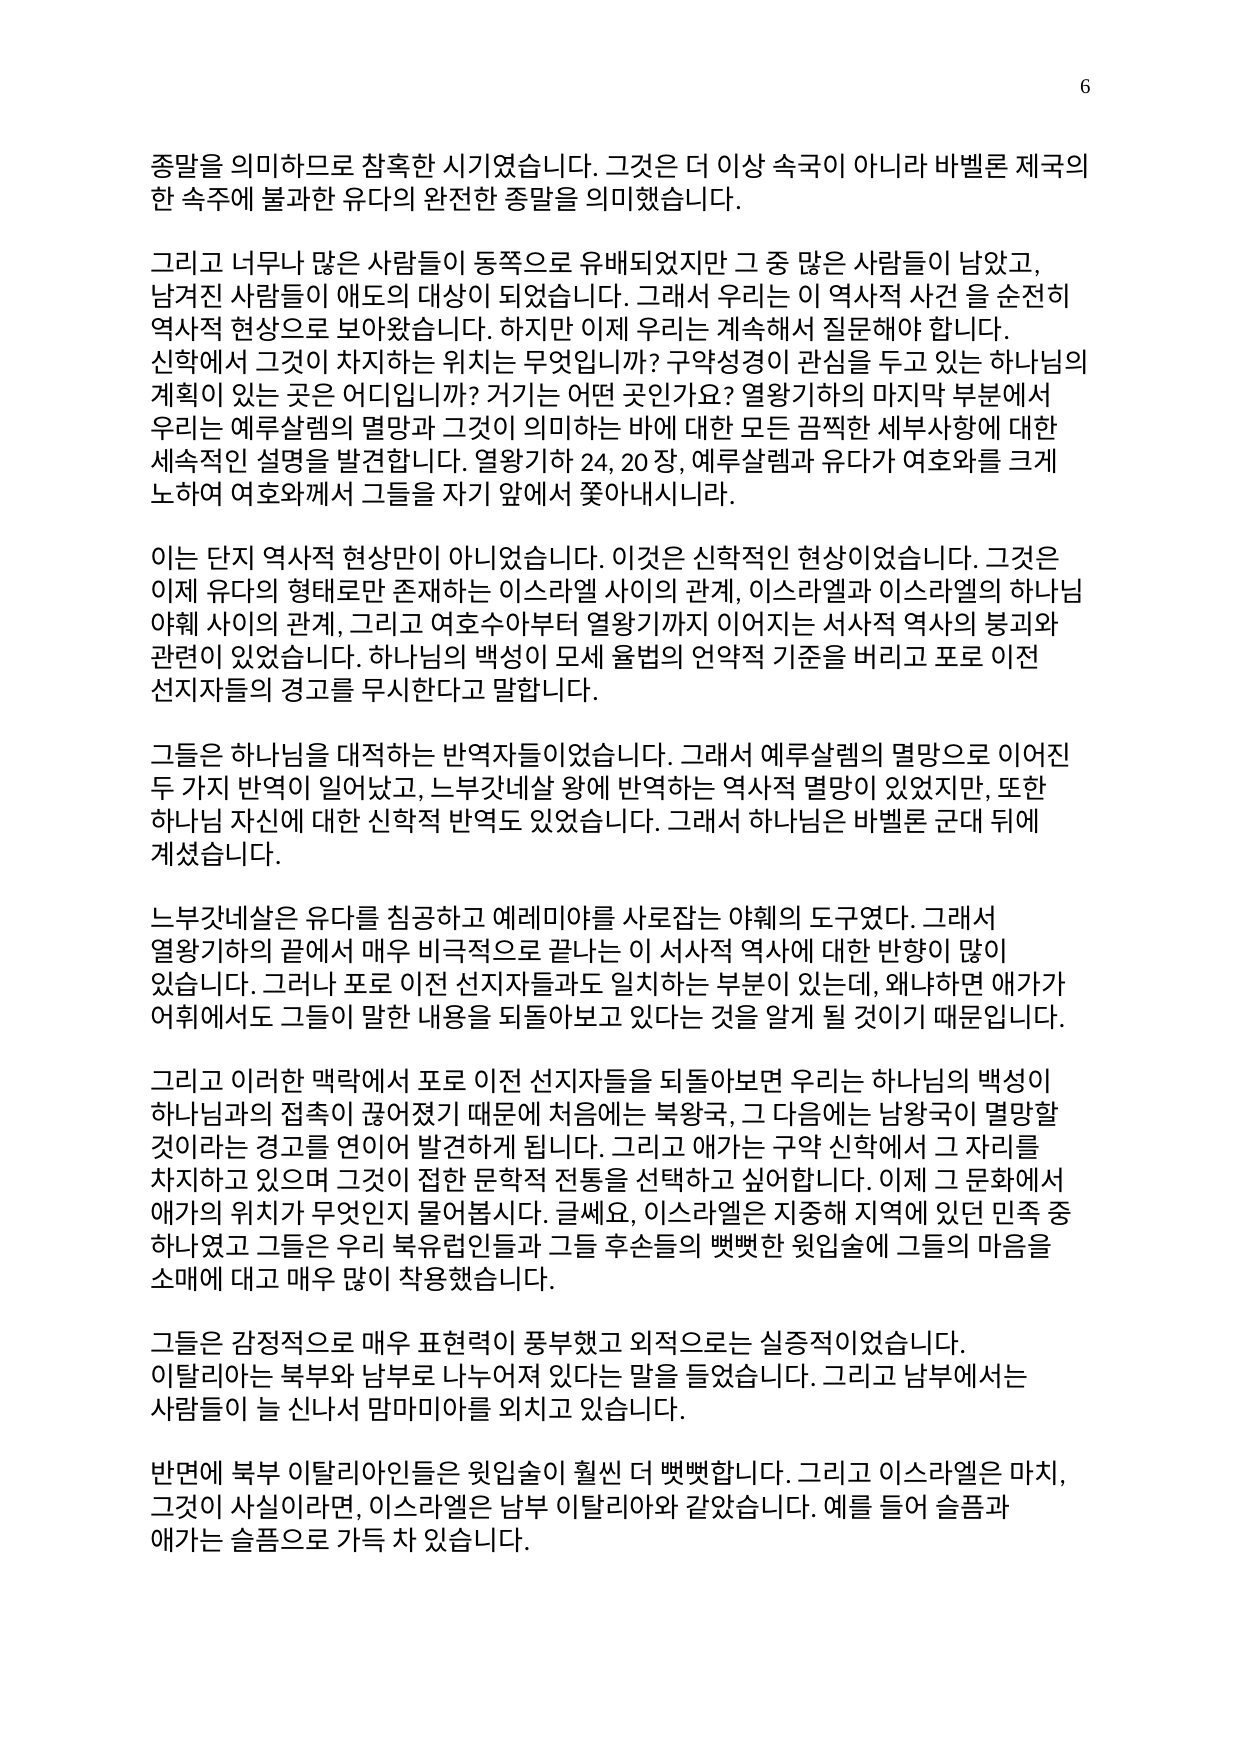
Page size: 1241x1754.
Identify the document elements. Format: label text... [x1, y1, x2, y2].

text 느부갓네살은 유다를 침공하고 예레미야를 사로잡는 야훼의 도구였다. 그래서 열왕기하의 끝에서 매우 비극적으로 끝나는 이 서사적 역사에 대한 반향이 많이 있습니다. 그러나 포로 이전 선지자들과도 일치하는 부분이 있는데, 왜냐하면 애가가 어휘에서도 그들이 말한 내용을 되돌아보고 있다는 것을 알게 될 것이기 때문입니다. [150, 902, 1090, 1034]
text 그들은 하나님을 대적하는 반역자들이었습니다. 그래서 예루살렘의 멸망으로 이어진 두 가지 반역이 일어났고, 느부갓네살 왕에 반역하는 역사적 멸망이 있었지만, 또한 하나님 자신에 대한 신학적 반역도 있었습니다. 그래서 하나님은 바벨론 군대 뒤에 계셨습니다. [150, 739, 1090, 871]
text 그들은 감정적으로 매우 표현력이 풍부했고 외적으로는 실증적이었습니다. 이탈리아는 북부와 남부로 나누어져 있다는 말을 들었습니다. 그리고 남부에서는 사람들이 늘 신나서 맘마미아를 외치고 있습니다. [150, 1327, 1090, 1427]
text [150, 150, 1090, 216]
text 그리고 이러한 맥락에서 포로 이전 선지자들을 되돌아보면 우리는 하나님의 백성이 하나님과의 접촉이 끊어졌기 때문에 처음에는 북왕국, 그 다음에는 남왕국이 멸망할 것이라는 경고를 연이어 발견하게 됩니다. 그리고 애가는 구약 신학에서 그 자리를 차지하고 있으며 그것이 접한 문학적 전통을 선택하고 싶어합니다. 이제 그 문화에서 애가의 위치가 무엇인지 물어봅시다. 글쎄요, 이스라엘은 지중해 지역에 있던 민족 중 하나였고 그들은 우리 북유럽인들과 그들 후손들의 뻣뻣한 윗입술에 그들의 마음을 소매에 대고 매우 많이 착용했습니다. [150, 1065, 1090, 1296]
text 그리고 너무나 많은 사람들이 동쪽으로 유배되었지만 그 중 많은 사람들이 남았고, 남겨진 사람들이 애도의 대상이 되었습니다. 그래서 우리는 이 역사적 사건 을 순전히 역사적 현상으로 보아왔습니다. 하지만 이제 우리는 계속해서 질문해야 합니다. 신학에서 그것이 차지하는 위치는 무엇입니까? 구약성경이 관심을 두고 있는 하나님의 계획이 있는 곳은 어디입니까? 거기는 어떤 곳인가요? 열왕기하의 마지막 부분에서 우리는 예루살렘의 멸망과 그것이 의미하는 바에 대한 모든 끔찍한 세부사항에 대한 세속적인 설명을 발견합니다. 열왕기하 24, 20장, 예루살렘과 유다가 여호와를 크게 노하여 여호와께서 그들을 자기 앞에서 쫓아내시니라. [150, 247, 1090, 511]
text 이는 단지 역사적 현상만이 아니었습니다. 이것은 신학적인 현상이었습니다. 그것은 이제 유다의 형태로만 존재하는 이스라엘 사이의 관계, 이스라엘과 이스라엘의 하나님 야훼 사이의 관계, 그리고 여호수아부터 열왕기까지 이어지는 서사적 역사의 붕괴와 관련이 있었습니다. 하나님의 백성이 모세 율법의 언약적 기준을 버리고 포로 이전 선지자들의 경고를 무시한다고 말합니다. [150, 542, 1090, 708]
text 반면에 북부 이탈리아인들은 윗입술이 훨씬 더 뻣뻣합니다. 그리고 이스라엘은 마치, 그것이 사실이라면, 이스라엘은 남부 이탈리아와 같았습니다. 예를 들어 슬픔과 애가는 슬픔으로 가득 차 있습니다. [150, 1458, 1090, 1557]
